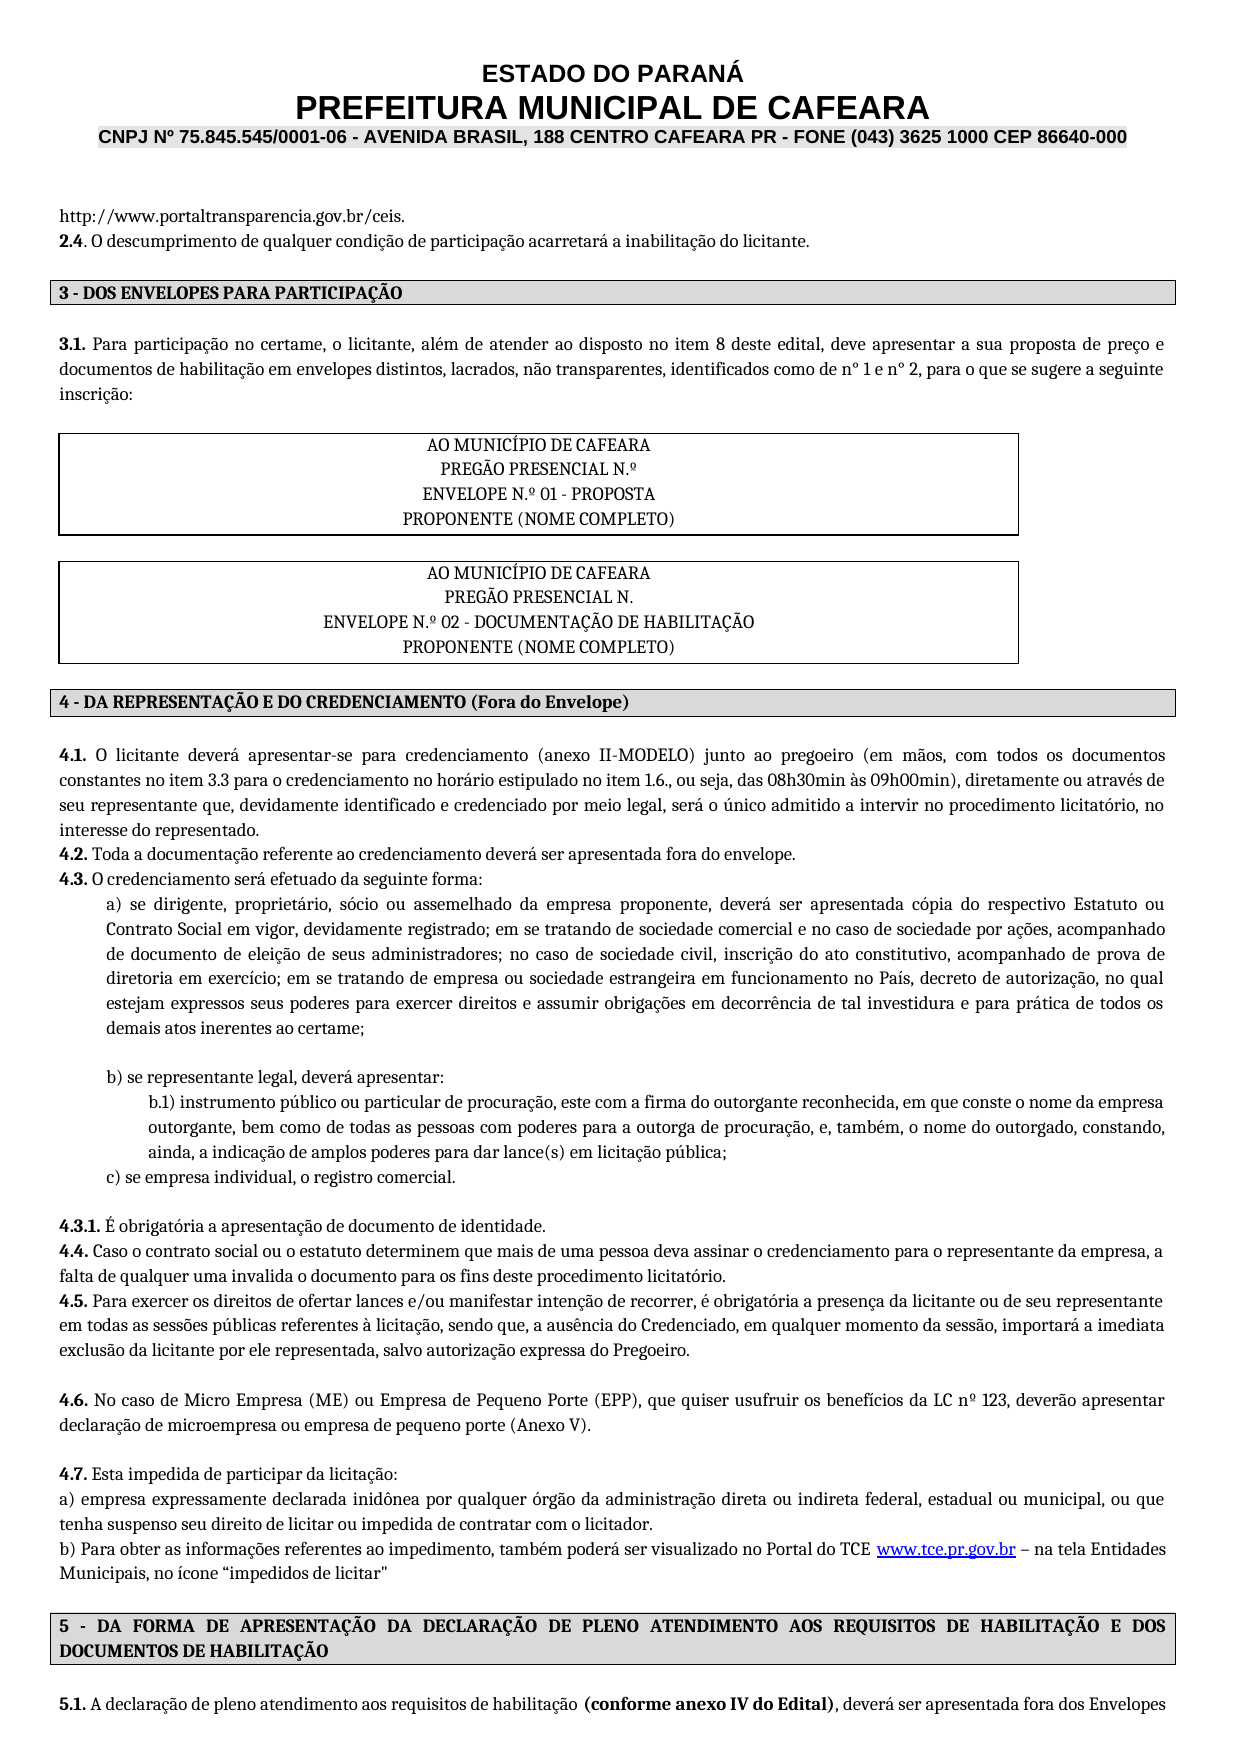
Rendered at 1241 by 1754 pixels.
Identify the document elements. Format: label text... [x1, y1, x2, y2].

text 4.4. Caso o contrato social ou o estatuto determinem que mais de uma pessoa deva assinar o credenciamento para o representante da empresa, a falta de qualquer uma invalida o documento para os fins deste procedimento licitatório. [59, 1241, 1167, 1287]
text 4.3. O credenciamento será efetuado da seguinte forma: [59, 869, 1167, 890]
text b.1) instrumento público ou particular de procuração, este com a firma do outorgante reconhecida, em que conste o nome da empresa outorgante, bem como de todas as pessoas com poderes para a outorga de procuração, e, também, o nome do outorgado, constando, ainda, a indicação de amplos poderes para dar lance(s) em licitação pública; [148, 1092, 1167, 1163]
text 3.1. Para participação no certame, o licitante, além de atender ao disposto no item 8 deste edital, deve apresentar a sua proposta de preço e documentos de habilitação em envelopes distintos, lacrados, não transparentes, identificados como de n° 1 e n° 2, para o que se sugere a seguinte inscrição: [59, 333, 1167, 404]
text 4 - DA REPRESENTAÇÃO E DO CREDENCIAMENTO (Fora do Envelope) [51, 690, 1175, 716]
text 4.2. Toda a documentação referente ao credenciamento deverá ser apresentada fora do envelope. [59, 844, 1167, 865]
text 4.6. No caso de Micro Empresa (ME) ou Empresa de Pequeno Porte (EPP), que quiser usufruir os benefícios da LC nº 123, deverão apresentar declaração de microempresa ou empresa de pequeno porte (Anexo V). [59, 1389, 1167, 1436]
text 4.3.1. É obrigatória a apresentação de documento de identidade. [59, 1216, 1167, 1237]
text a) se dirigente, proprietário, sócio ou assemelhado da empresa proponente, deverá ser apresentada cópia do respectivo Estatuto ou Contrato Social em vigor, devidamente registrado; em se tratando de sociedade comercial e no caso de sociedade por ações, acompanhado de documento de eleição de seus administradores; no caso de sociedade civil, inscrição do ato constitutivo, acompanhado de prova de diretoria em exercício; em se tratando de empresa ou sociedade estrangeira em funcionamento no País, decreto de autorização, no qual estejam expressos seus poderes para exercer direitos e assumir obrigações em decorrência de tal investidura e para prática de todos os demais atos inerentes ao certame; [106, 893, 1167, 1039]
text 3 - DOS ENVELOPES PARA PARTICIPAÇÃO [51, 281, 1175, 304]
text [59, 205, 1167, 227]
text b) se representante legal, deverá apresentar: [106, 1067, 1167, 1088]
table_header AO MUNICÍPIO DE CAFEARA PREGÃO PRESENCIAL N.º ENVELOPE N.º 01 - PROPOSTA PROPONENTE (NOME COMPLETO) [60, 434, 1018, 534]
text a) empresa expressamente declarada inidônea por qualquer órgão da administração direta ou indireta federal, estadual ou municipal, ou que tenha suspenso seu direito de licitar ou impedida de contratar com o licitador. [59, 1488, 1167, 1535]
text 2.4. O descumprimento de qualquer condição de participação acarretará a inabilitação do licitante. [59, 230, 1167, 252]
text 5 - DA FORMA DE APRESENTAÇÃO DA DECLARAÇÃO DE PLENO ATENDIMENTO AOS REQUISITOS DE HABILITAÇÃO E DOS DOCUMENTOS DE HABILITAÇÃO [51, 1614, 1175, 1664]
text b) Para obter as informações referentes ao impedimento, também poderá ser visualizado no Portal do TCE www.tce.pr.gov.br – na tela Entidades Municipais, no ícone “impedidos de licitar" [59, 1538, 1167, 1584]
table_header AO MUNICÍPIO DE CAFEARA PREGÃO PRESENCIAL N. ENVELOPE N.º 02 - DOCUMENTAÇÃO DE HABILITAÇÃO PROPONENTE (NOME COMPLETO) [60, 562, 1018, 662]
text 4.5. Para exercer os direitos de ofertar lances e/ou manifestar intenção de recorrer, é obrigatória a presença da licitante ou de seu representante em todas as sessões públicas referentes à licitação, sendo que, a ausência do Credenciado, em qualquer momento da sessão, importará a imediata exclusão da licitante por ele representada, salvo autorização expressa do Pregoeiro. [59, 1290, 1167, 1361]
text 4.7. Esta impedida de participar da licitação: [59, 1464, 1167, 1485]
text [59, 1693, 1167, 1714]
text 4.1. O licitante deverá apresentar-se para credenciamento (anexo II-MODELO) junto ao pregoeiro (em mãos, com todos os documentos constantes no item 3.3 para o credenciamento no horário estipulado no item 1.6., ou seja, das 08h30min às 09h00min), diretamente ou através de seu representante que, devidamente identificado e credenciado por meio legal, será o único admitido a intervir no procedimento licitatório, no interesse do representado. [59, 745, 1167, 841]
text c) se empresa individual, o registro comercial. [106, 1166, 1167, 1188]
